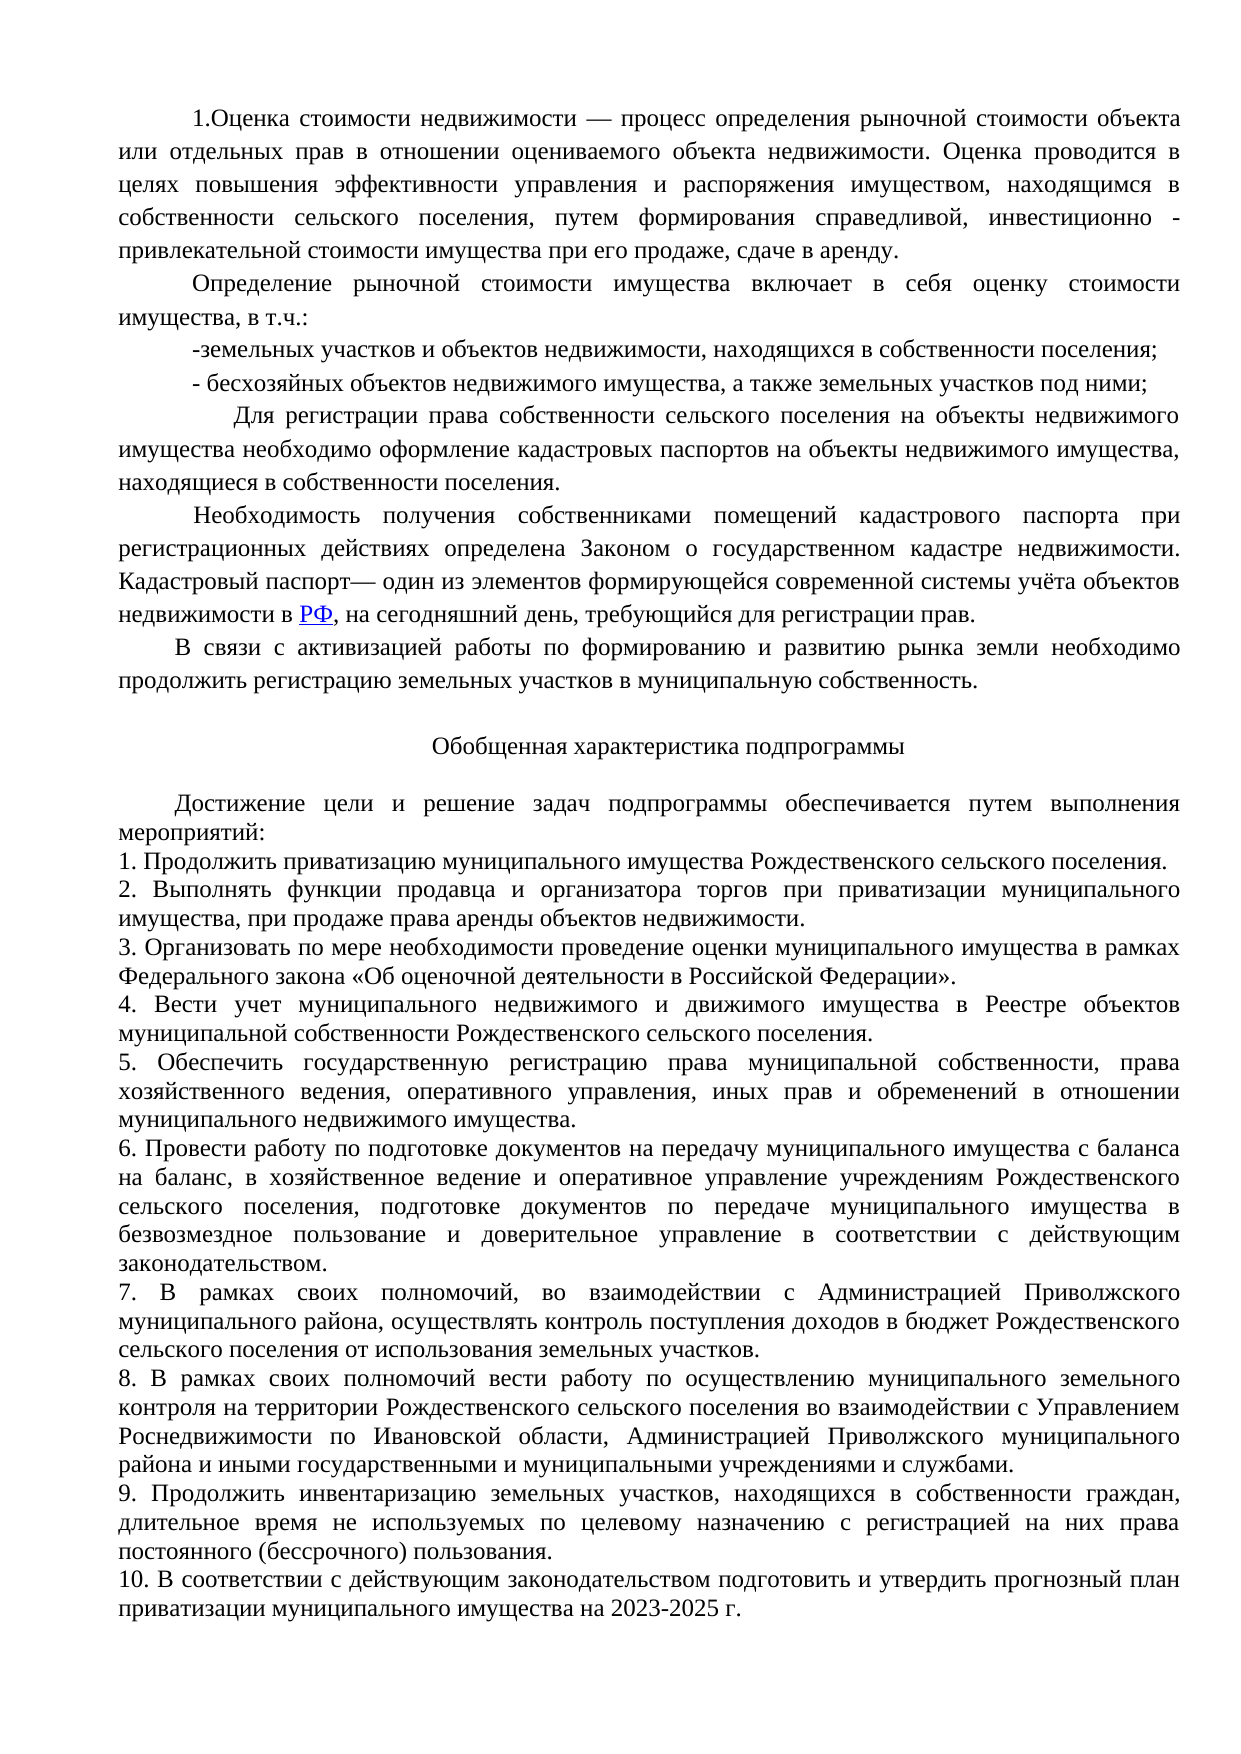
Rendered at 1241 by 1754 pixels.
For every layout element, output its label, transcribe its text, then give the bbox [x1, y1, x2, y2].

text 7. В рамках своих полномочий, во взаимодействии с Администрацией Приволжского муниципального района, осуществлять контроль поступления доходов в бюджет Рождественского сельского поселения от использования земельных участков. [118, 1277, 1181, 1363]
text 2. Выполнять функции продавца и организатора торгов при приватизации муниципального имущества, при продаже права аренды объектов недвижимости. [118, 874, 1181, 932]
text Определение рыночной стоимости имущества включает в себя оценку стоимости имущества, в т.ч.: [118, 268, 1181, 330]
text 9. Продолжить инвентаризацию земельных участков, находящихся в собственности граждан, длительное время не используемых по целевому назначению с регистрацией на них права постоянного (бессрочного) пользования. [118, 1478, 1181, 1564]
text - бесхозяйных объектов недвижимого имущества, а также земельных участков под ними; [118, 368, 1181, 396]
text 4. Вести учет муниципального недвижимого и движимого имущества в Реестре объектов муниципальной собственности Рождественского сельского поселения. [118, 989, 1181, 1047]
text 1. Продолжить приватизацию муниципального имущества Рождественского сельского поселения. [118, 846, 1181, 874]
text 1.Оценка стоимости недвижимости — процесс определения рыночной стоимости объекта или отдельных прав в отношении оцениваемого объекта недвижимости. Оценка проводится в целях повышения эффективности управления и распоряжения имуществом, находящимся в собственности сельского поселения, путем формирования справедливой, инвестиционно - привлекательной стоимости имущества при его продаже, сдаче в аренду. [118, 103, 1181, 264]
text Необходимость получения собственниками помещений кадастрового паспорта при регистрационных действиях определена Законом о государственном кадастре недвижимости. Кадастровый паспорт— один из элементов формирующейся современной системы учёта объектов недвижимости в РФ, на сегодняшний день, требующийся для регистрации прав. [118, 500, 1181, 627]
text Для регистрации права собственности сельского поселения на объекты недвижимого имущества необходимо оформление кадастровых паспортов на объекты недвижимого имущества, находящиеся в собственности поселения. [118, 401, 1181, 495]
text Достижение цели и решение задач подпрограммы обеспечивается путем выполнения мероприятий: [118, 788, 1181, 846]
text -земельных участков и объектов недвижимости, находящихся в собственности поселения; [118, 334, 1181, 363]
text Обобщенная характеристика подпрограммы [156, 731, 1181, 759]
text В связи с активизацией работы по формированию и развитию рынка земли необходимо продолжить регистрацию земельных участков в муниципальную собственность. [118, 632, 1181, 693]
text 5. Обеспечить государственную регистрацию права муниципальной собственности, права хозяйственного ведения, оперативного управления, иных прав и обременений в отношении муниципального недвижимого имущества. [118, 1047, 1181, 1133]
text 10. В соответствии с действующим законодательством подготовить и утвердить прогнозный план приватизации муниципального имущества на 2023-2025 г. [118, 1564, 1181, 1622]
text 8. В рамках своих полномочий вести работу по осуществлению муниципального земельного контроля на территории Рождественского сельского поселения во взаимодействии с Управлением Роснедвижимости по Ивановской области, Администрацией Приволжского муниципального района и иными государственными и муниципальными учреждениями и службами. [118, 1363, 1181, 1478]
text 6. Провести работу по подготовке документов на передачу муниципального имущества с баланса на баланс, в хозяйственное ведение и оперативное управление учреждениям Рождественского сельского поселения, подготовке документов по передаче муниципального имущества в безвозмездное пользование и доверительное управление в соответствии с действующим законодательством. [118, 1133, 1181, 1277]
text 3. Организовать по мере необходимости проведение оценки муниципального имущества в рамках Федерального закона «Об оценочной деятельности в Российской Федерации». [118, 932, 1181, 989]
